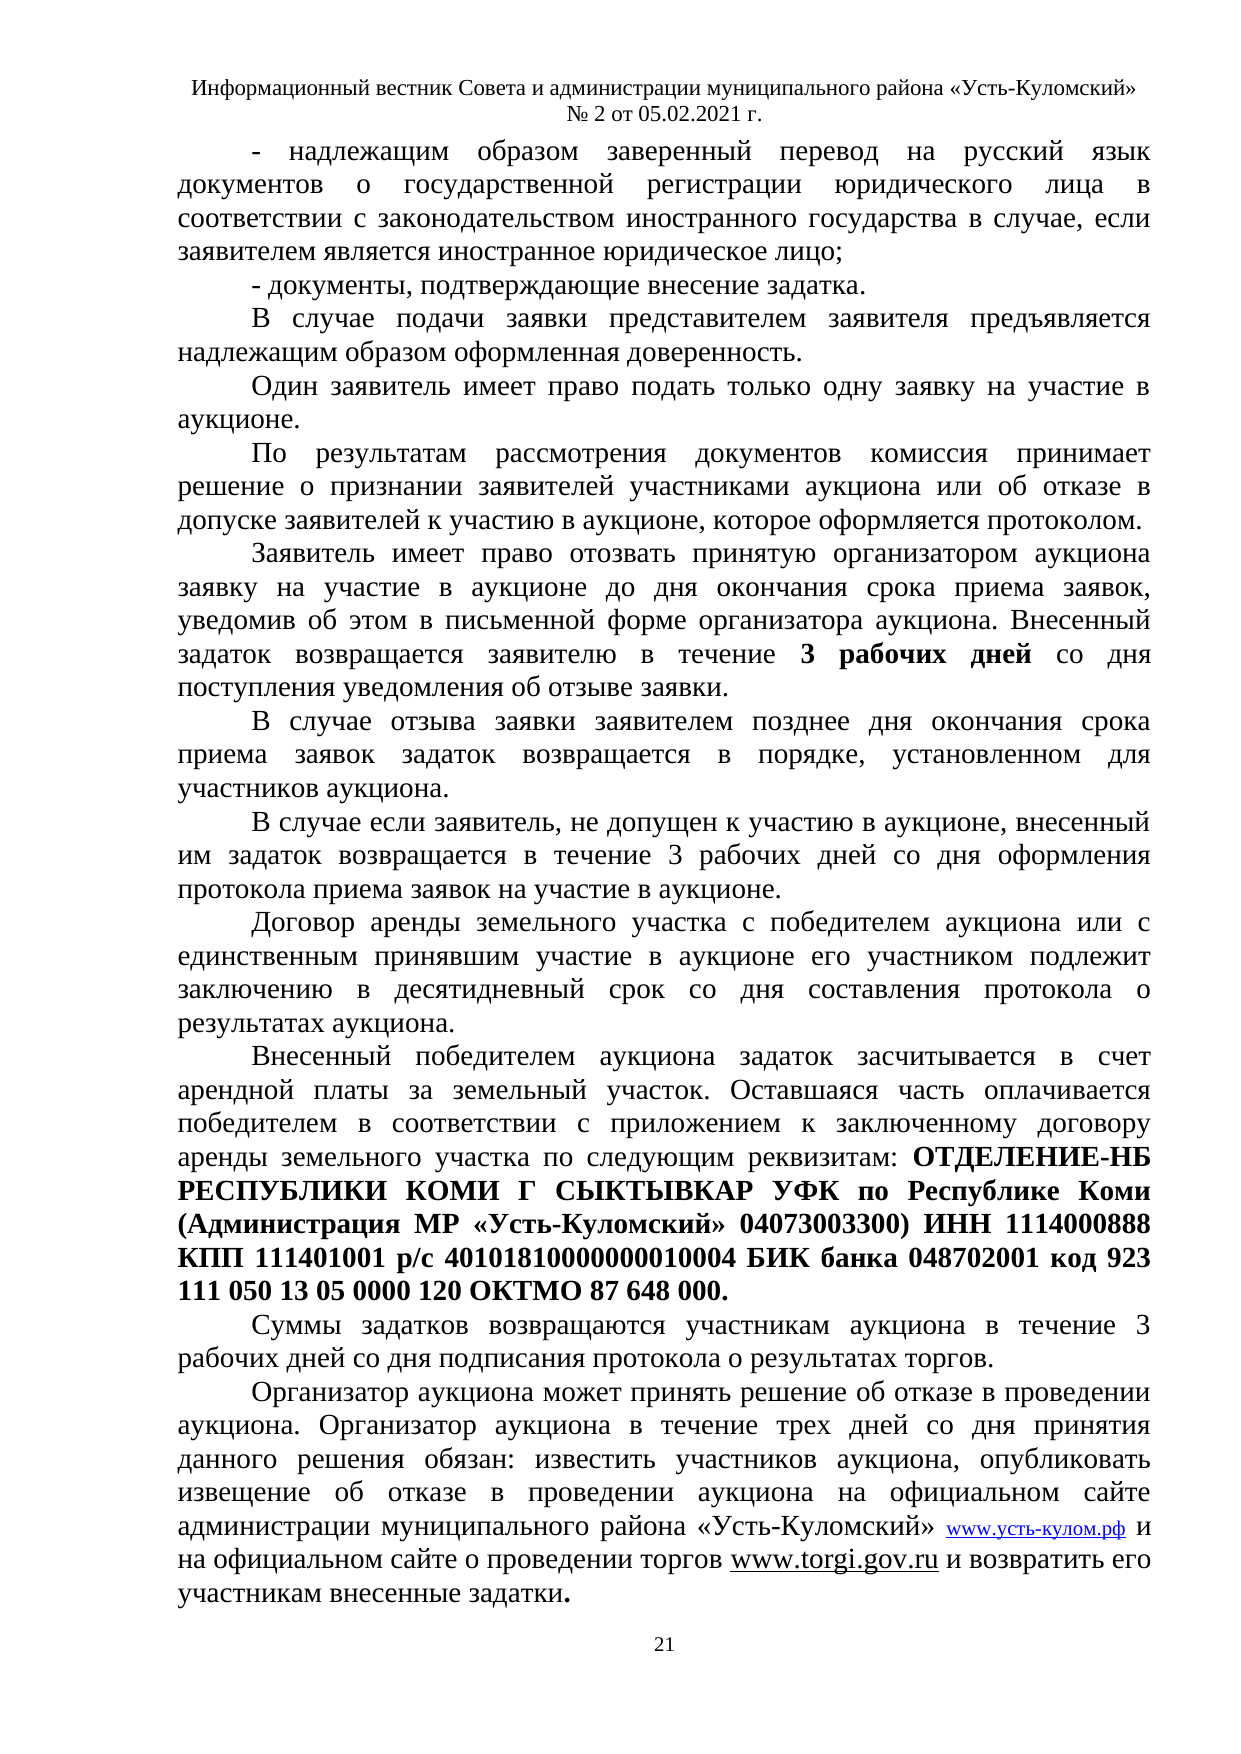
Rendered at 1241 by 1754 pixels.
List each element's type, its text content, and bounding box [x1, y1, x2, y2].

text Внесенный победителем аукциона задаток засчитывается в счет арендной платы за земельный участок. Оставшаяся часть оплачивается победителем в соответствии с приложением к заключенному договору аренды земельного участка по следующим реквизитам: ОТДЕЛЕНИЕ-НБ РЕСПУБЛИКИ КОМИ Г СЫКТЫВКАР УФК по Республике Коми (Администрация МР «Усть-Куломский» 04073003300) ИНН 1114000888 КПП 111401001 р/с 40101810000000010004 БИК банка 048702001 код 923 111 050 13 05 0000 120 ОКТМО 87 648 000. [177, 1038, 1152, 1307]
text Суммы задатков возвращаются участникам аукциона в течение 3 рабочих дней со дня подписания протокола о результатах торгов. [177, 1307, 1152, 1374]
text - документы, подтверждающие внесение задатка. [177, 267, 1152, 301]
text В случае подачи заявки представителем заявителя предъявляется надлежащим образом оформленная доверенность. [177, 301, 1152, 368]
text Договор аренды земельного участка с победителем аукциона или с единственным принявшим участие в аукционе его участником подлежит заключению в десятидневный срок со дня составления протокола о результатах аукциона. [177, 904, 1152, 1038]
text По результатам рассмотрения документов комиссия принимает решение о признании заявителей участниками аукциона или об отказе в допуске заявителей к участию в аукционе, которое оформляется протоколом. [177, 435, 1152, 535]
text - надлежащим образом заверенный перевод на русский язык документов о государственной регистрации юридического лица в соответствии с законодательством иностранного государства в случае, если заявителем является иностранное юридическое лицо; [177, 133, 1152, 267]
text В случае если заявитель, не допущен к участию в аукционе, внесенный им задаток возвращается в течение 3 рабочих дней со дня оформления протокола приема заявок на участие в аукционе. [177, 804, 1152, 904]
text Организатор аукциона может принять решение об отказе в проведении аукциона. Организатор аукциона в течение трех дней со дня принятия данного решения обязан: известить участников аукциона, опубликовать извещение об отказе в проведении аукциона на официальном сайте администрации муниципального района «Усть-Куломский» www.усть-кулом.рф и на официальном сайте о проведении торгов www.torgi.gov.ru и возвратить его участникам внесенные задатки. [177, 1374, 1152, 1609]
text В случае отзыва заявки заявителем позднее дня окончания срока приема заявок задаток возвращается в порядке, установленном для участников аукциона. [177, 703, 1152, 804]
text Один заявитель имеет право подать только одну заявку на участие в аукционе. [177, 368, 1152, 435]
text Заявитель имеет право отозвать принятую организатором аукциона заявку на участие в аукционе до дня окончания срока приема заявок, уведомив об этом в письменной форме организатора аукциона. Внесенный задаток возвращается заявителю в течение 3 рабочих дней со дня поступления уведомления об отзыве заявки. [177, 535, 1152, 703]
